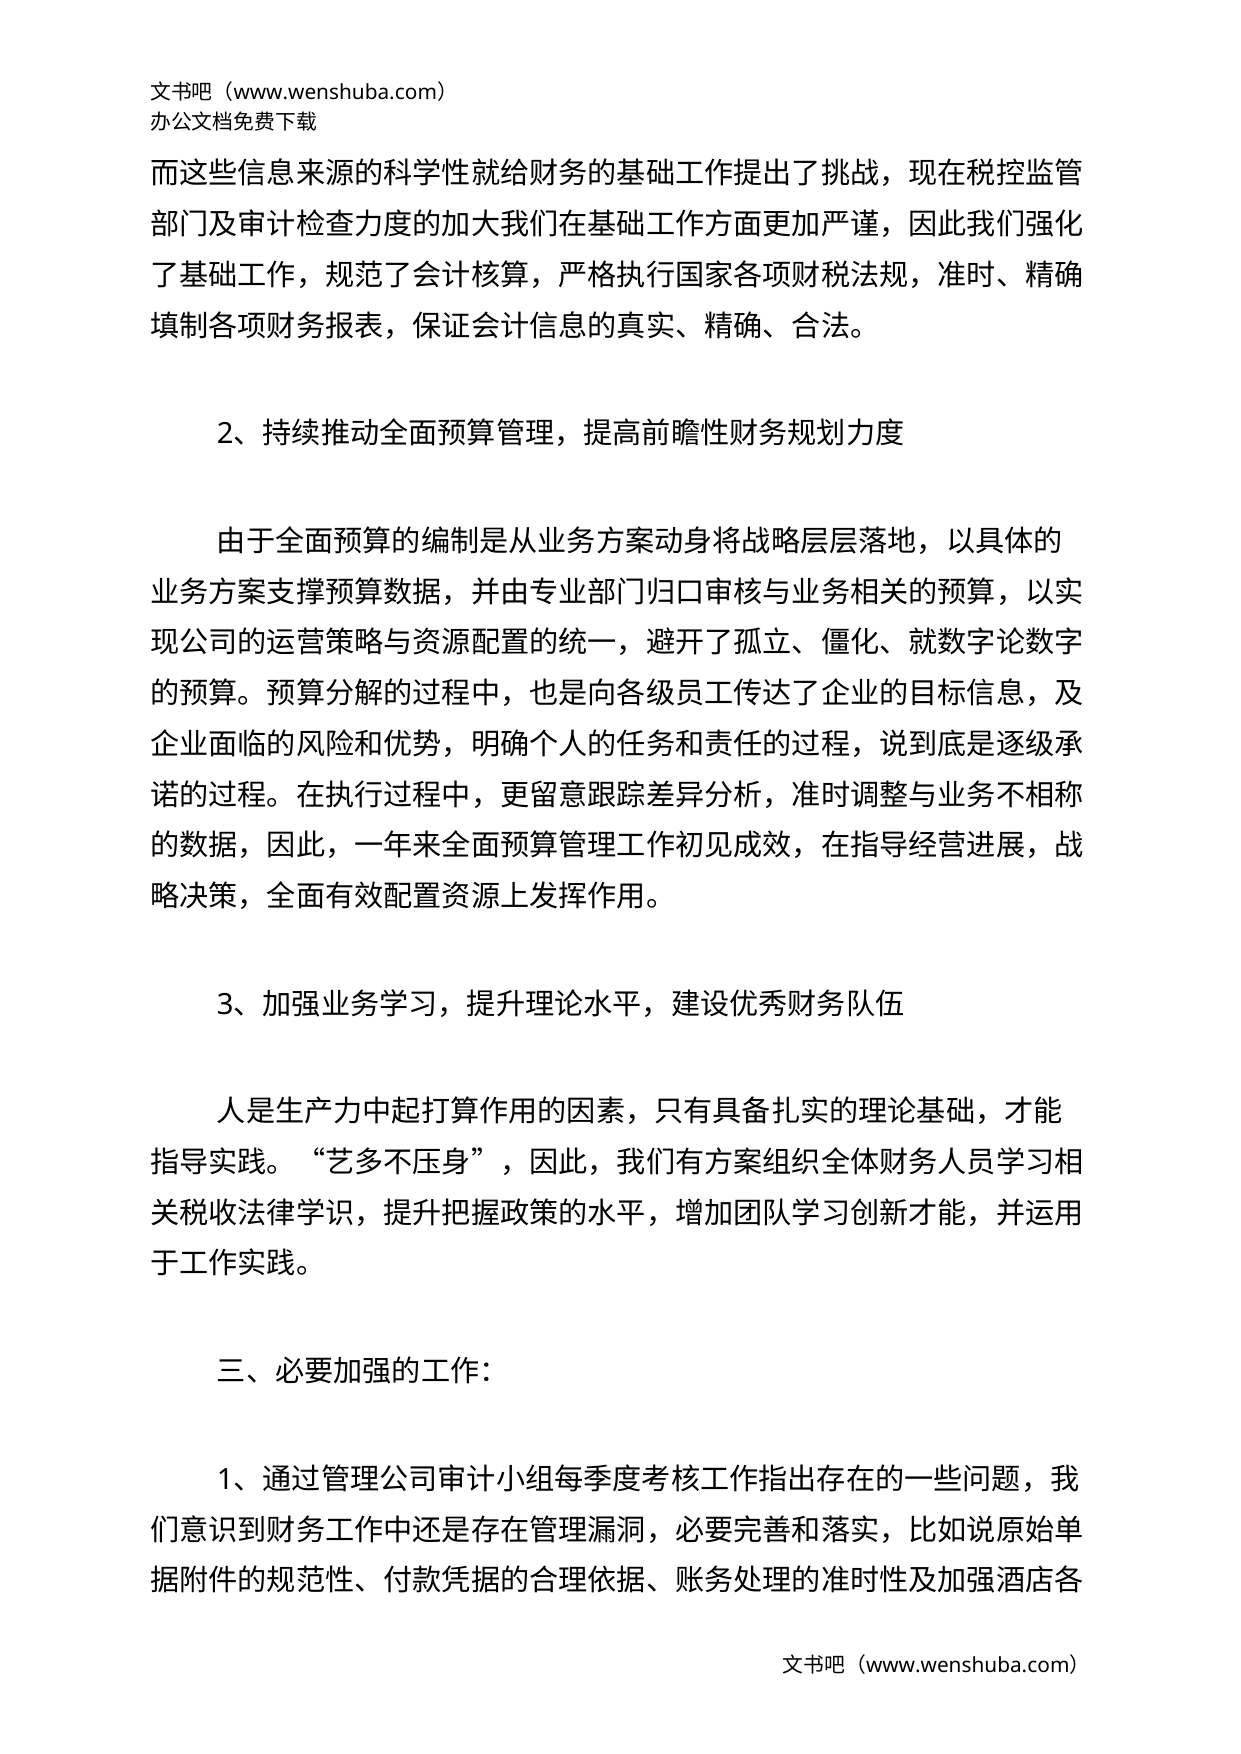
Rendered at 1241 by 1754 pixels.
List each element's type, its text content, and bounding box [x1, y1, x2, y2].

text 人是生产力中起打算作用的因素，只有具备扎实的理论基础，才能指导实践。“艺多不压身”，因此，我们有方案组织全体财务人员学习相关税收法律学识，提升把握政策的水平，增加团队学习创新才能，并运用于工作实践。 [150, 1088, 1090, 1282]
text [150, 1455, 1090, 1599]
text 由于全面预算的编制是从业务方案动身将战略层层落地，以具体的业务方案支撑预算数据，并由专业部门归口审核与业务相关的预算，以实现公司的运营策略与资源配置的统一，避开了孤立、僵化、就数字论数字的预算。预算分解的过程中，也是向各级员工传达了企业的目标信息，及企业面临的风险和优势，明确个人的任务和责任的过程，说到底是逐级承诺的过程。在执行过程中，更留意跟踪差异分析，准时调整与业务不相称的数据，因此，一年来全面预算管理工作初见成效，在指导经营进展，战略决策，全面有效配置资源上发挥作用。 [150, 517, 1090, 915]
text 三、必要加强的工作： [150, 1348, 1090, 1390]
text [150, 150, 1090, 344]
text 3、加强业务学习，提升理论水平，建设优秀财务队伍 [150, 980, 1090, 1023]
text 2、持续推动全面预算管理，提高前瞻性财务规划力度 [150, 410, 1090, 452]
